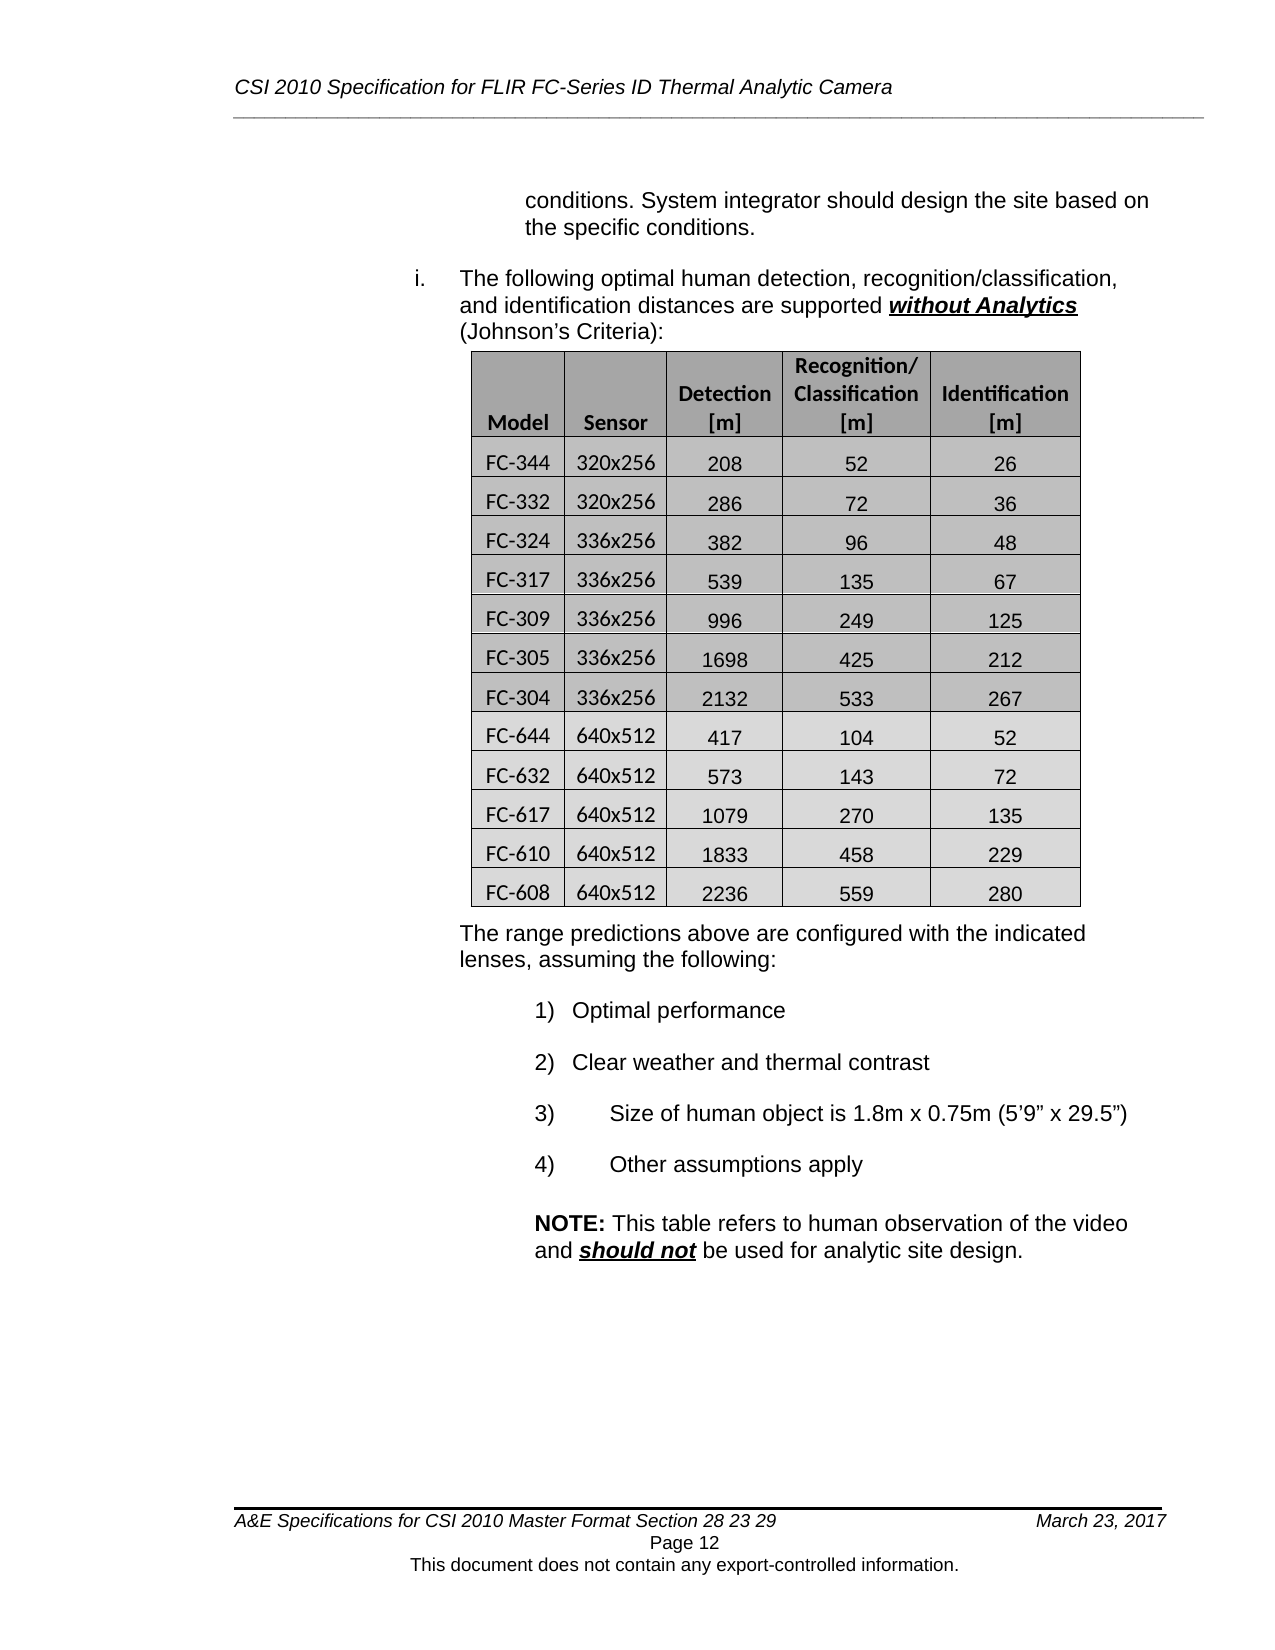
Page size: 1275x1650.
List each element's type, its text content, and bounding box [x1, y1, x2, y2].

table_cell FC-317 [472, 555, 564, 593]
table_cell 996 [667, 595, 782, 632]
table_cell 52 [783, 437, 930, 476]
subtitle Clear weather and thermal contrast [534, 1048, 1162, 1075]
table_cell FC-309 [472, 595, 564, 632]
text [525, 187, 1162, 240]
table_cell 36 [931, 477, 1080, 515]
table_cell 286 [667, 477, 782, 515]
table_cell 539 [667, 555, 782, 593]
table_cell 135 [931, 790, 1080, 828]
table_cell 336x256 [565, 673, 666, 711]
table_cell 573 [667, 751, 782, 789]
table_cell 72 [931, 751, 1080, 789]
table_cell 336x256 [565, 634, 666, 672]
table_cell 270 [783, 790, 930, 828]
table_cell 212 [931, 634, 1080, 672]
table_cell 417 [667, 712, 782, 750]
subtitle Other assumptions apply [534, 1151, 1162, 1178]
table_cell 320x256 [565, 437, 666, 476]
table_cell 229 [931, 829, 1080, 867]
table_cell 2132 [667, 673, 782, 711]
table_cell 533 [783, 673, 930, 711]
table_cell 1079 [667, 790, 782, 828]
table_cell FC-617 [472, 790, 564, 828]
text The range predictions above are configured with the indicated lenses, assuming the following: [459, 919, 1162, 972]
table_cell 336x256 [565, 595, 666, 632]
table_cell 125 [931, 595, 1080, 632]
table_header Identification [m] [931, 352, 1080, 436]
table_cell FC-608 [472, 868, 564, 906]
table_cell 135 [783, 555, 930, 593]
table_cell 640x512 [565, 790, 666, 828]
table_cell FC-344 [472, 437, 564, 476]
table_cell 280 [931, 868, 1080, 906]
table_cell 1698 [667, 634, 782, 672]
table_cell 143 [783, 751, 930, 789]
table_cell FC-304 [472, 673, 564, 711]
table_header Sensor [565, 352, 666, 436]
table_cell 249 [783, 595, 930, 632]
table_cell 640x512 [565, 751, 666, 789]
subtitle The following optimal human detection, recognition/classification, and identification distances are supported without Analytics (Johnson’s Criteria): [414, 265, 1162, 344]
table_cell 67 [931, 555, 1080, 593]
table_cell FC-610 [472, 829, 564, 867]
table_cell 1833 [667, 829, 782, 867]
table_cell 72 [783, 477, 930, 515]
table_cell 559 [783, 868, 930, 906]
table_cell FC-324 [472, 516, 564, 554]
table_cell 336x256 [565, 516, 666, 554]
subtitle Optimal performance [534, 997, 1162, 1023]
table_header Detection [m] [667, 352, 782, 436]
table_cell 640x512 [565, 868, 666, 906]
table_cell 208 [667, 437, 782, 476]
table_cell FC-632 [472, 751, 564, 789]
table_cell 26 [931, 437, 1080, 476]
table_cell 267 [931, 673, 1080, 711]
table_cell 320x256 [565, 477, 666, 515]
table_cell 640x512 [565, 712, 666, 750]
table_cell 52 [931, 712, 1080, 750]
table_cell 104 [783, 712, 930, 750]
table_cell 382 [667, 516, 782, 554]
table_cell 96 [783, 516, 930, 554]
table_cell FC-644 [472, 712, 564, 750]
table_cell FC-305 [472, 634, 564, 672]
table_cell 425 [783, 634, 930, 672]
subtitle Size of human object is 1.8m x 0.75m (5’9” x 29.5”) [534, 1100, 1162, 1126]
table_cell 640x512 [565, 829, 666, 867]
table_cell FC-332 [472, 477, 564, 515]
table_cell 458 [783, 829, 930, 867]
table_header Recognition/ Classification [m] [783, 352, 930, 436]
table_cell 48 [931, 516, 1080, 554]
table_cell 2236 [667, 868, 782, 906]
table_cell 336x256 [565, 555, 666, 593]
table_header Model [472, 352, 564, 436]
text NOTE: This table refers to human observation of the video and should not be used for analytic site design. [534, 1210, 1162, 1263]
